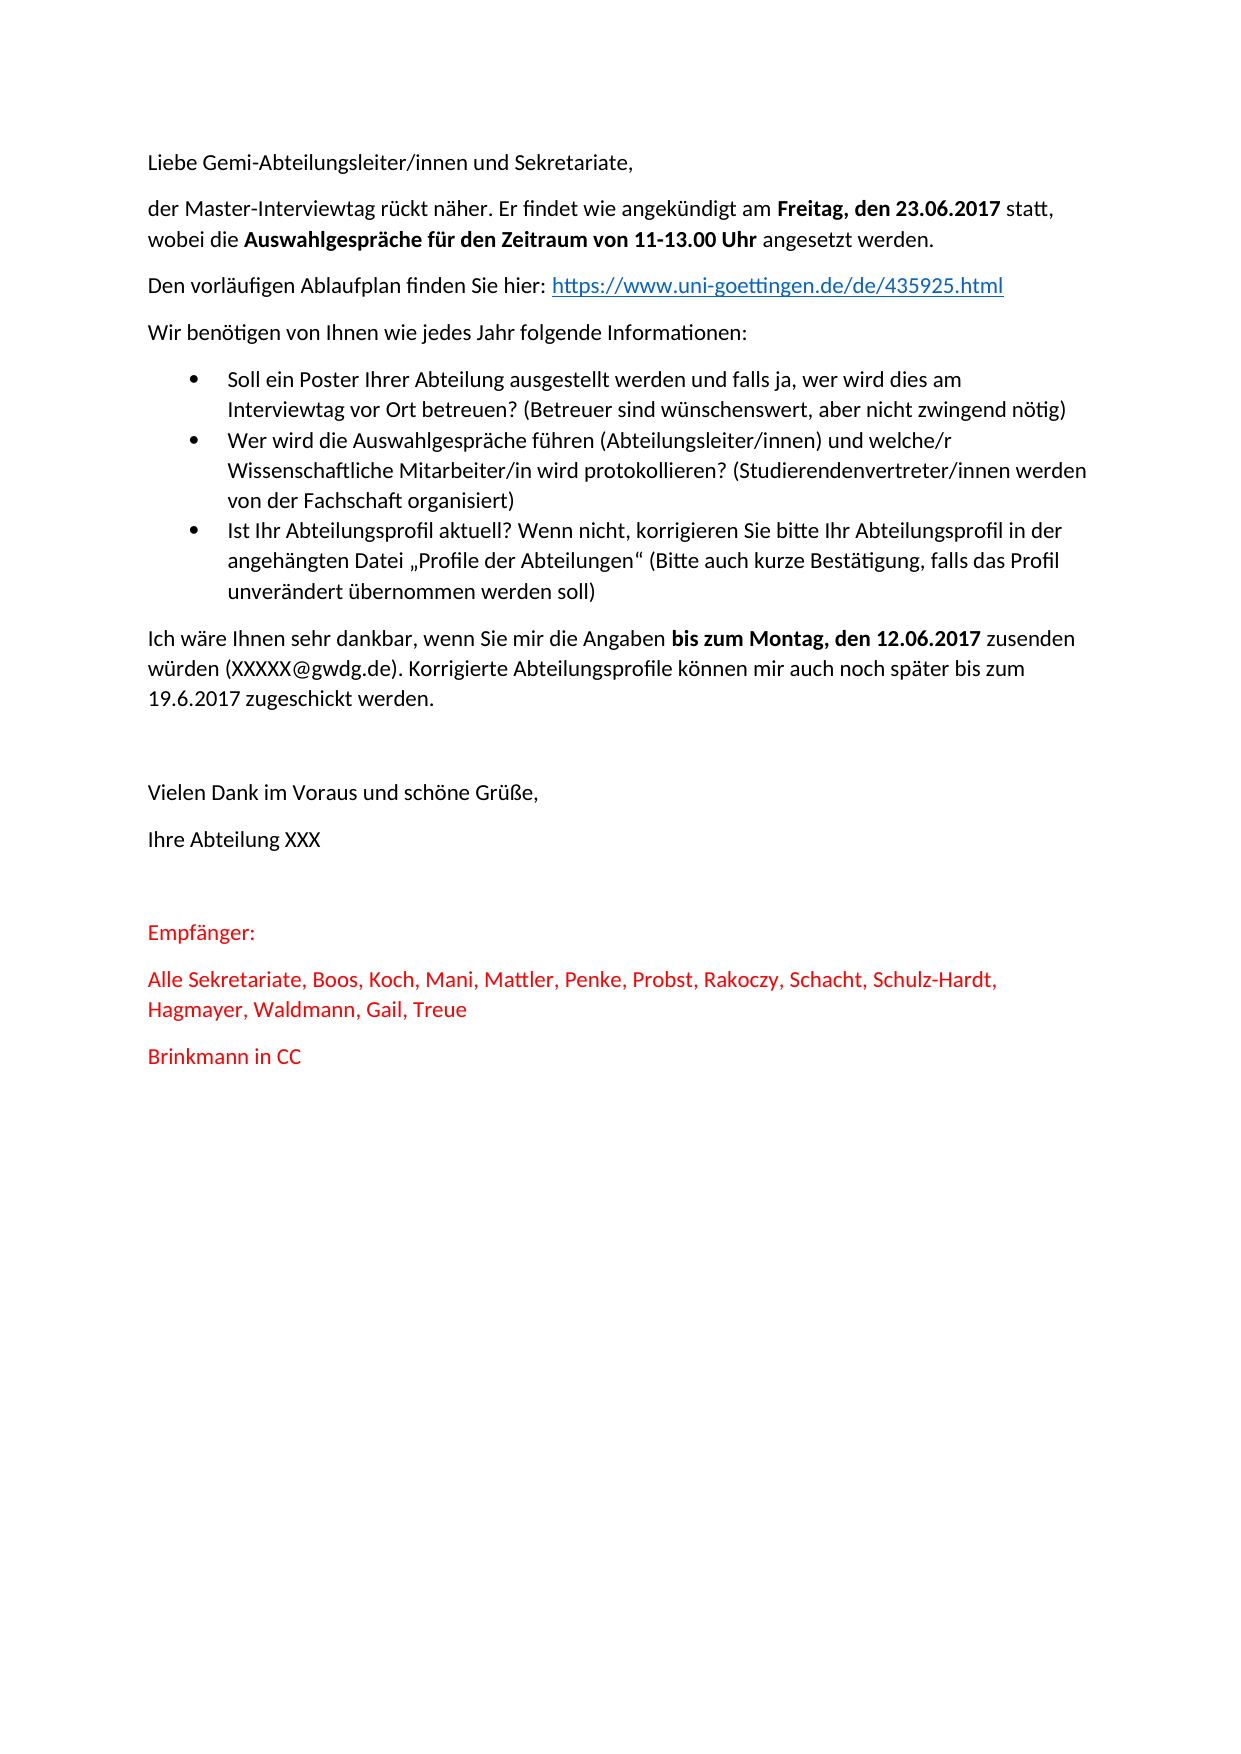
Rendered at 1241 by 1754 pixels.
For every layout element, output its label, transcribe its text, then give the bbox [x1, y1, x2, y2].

text Alle Sekretariate, Boos, Koch, Mani, Mattler, Penke, Probst, Rakoczy, Schacht, Schulz-Hardt, Hagmayer, Waldmann, Gail, Treue [148, 965, 1093, 1023]
text Empfänger: [148, 918, 1093, 946]
text Vielen Dank im Voraus und schöne Grüße, [148, 778, 1093, 806]
text Wir benötigen von Ihnen wie jedes Jahr folgende Informationen: [148, 318, 1093, 346]
text Den vorläufigen Ablaufplan finden Sie hier: https://www.uni-goettingen.de/de/435925.html [148, 272, 1093, 299]
list Ist Ihr Abteilungsprofil aktuell? Wenn nicht, korrigieren Sie bitte Ihr Abteilungsprofil in der angehängten Datei „Profile der Abteilungen“ (Bitte auch kurze Bestätigung, falls das Profil unverändert übernommen werden soll) [190, 516, 1093, 605]
text der Master-Interviewtag rückt näher. Er findet wie angekündigt am Freitag, den 23.06.2017 statt, wobei die Auswahlgespräche für den Zeitraum von 11-13.00 Uhr angesetzt werden. [148, 194, 1093, 253]
list Soll ein Poster Ihrer Abteilung ausgestellt werden und falls ja, wer wird dies am Interviewtag vor Ort betreuen? (Betreuer sind wünschenswert, aber nicht zwingend nötig) [190, 365, 1093, 423]
text Ich wäre Ihnen sehr dankbar, wenn Sie mir die Angaben bis zum Montag, den 12.06.2017 zusenden würden (XXXXX@gwdg.de). Korrigierte Abteilungsprofile können mir auch noch später bis zum 19.6.2017 zugeschickt werden. [148, 624, 1093, 712]
text Ihre Abteilung XXX [148, 825, 1093, 853]
text Brinkmann in CC [148, 1042, 1093, 1070]
text Liebe Gemi-Abteilungsleiter/innen und Sekretariate, [148, 148, 1093, 176]
list Wer wird die Auswahlgespräche führen (Abteilungsleiter/innen) und welche/r Wissenschaftliche Mitarbeiter/in wird protokollieren? (Studierendenvertreter/innen werden von der Fachschaft organisiert) [190, 426, 1093, 514]
